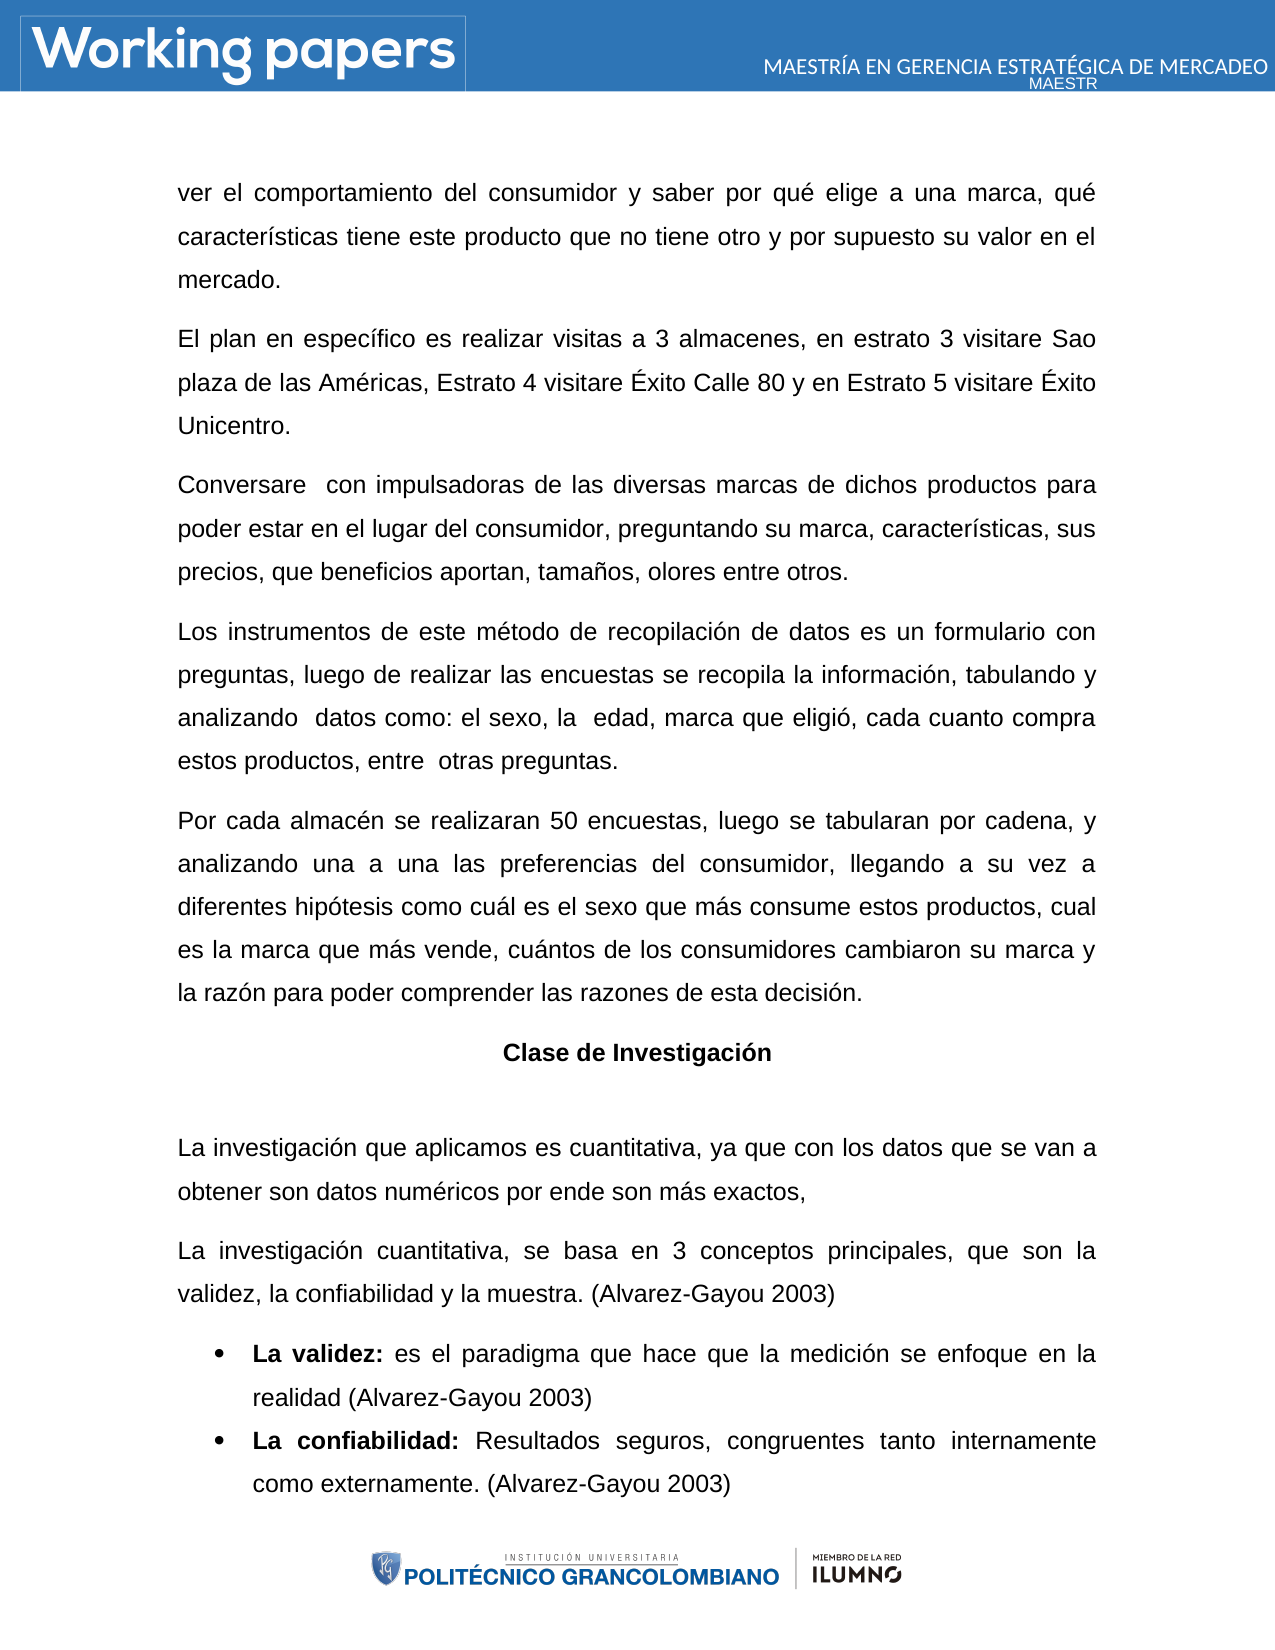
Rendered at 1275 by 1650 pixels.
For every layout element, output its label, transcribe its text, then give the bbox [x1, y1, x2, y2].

text El plan en específico es realizar visitas a 3 almacenes, en estrato 3 visitare Sao plaza de las Américas, Estrato 4 visitare Éxito Calle 80 y en Estrato 5 visitare Éxito Unicentro. [177, 324, 1098, 439]
list La confiabilidad: Resultados seguros, congruentes tanto internamente como externamente. (Alvarez-Gayou 2003) [215, 1426, 1098, 1498]
picture [8, 0, 478, 113]
text La investigación que aplicamos es cuantitativa, ya que con los datos que se van a obtener son datos numéricos por ende son más exactos, [177, 1133, 1098, 1205]
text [177, 178, 1098, 293]
text Por cada almacén se realizaran 50 encuestas, luego se tabularan por cadena, y analizando una a una las preferencias del consumidor, llegando a su vez a diferentes hipótesis como cuál es el sexo que más consume estos productos, cual es la marca que más vende, cuántos de los consumidores cambiaron su marca y la razón para poder comprender las razones de esta decisión. [177, 806, 1098, 1007]
text La investigación cuantitativa, se basa en 3 conceptos principales, que son la validez, la confiabilidad y la muestra. (Alvarez-Gayou 2003) [177, 1236, 1098, 1308]
text Conversare con impulsadoras de las diversas marcas de dichos productos para poder estar en el lugar del consumidor, preguntando su marca, características, sus precios, que beneficios aportan, tamaños, olores entre otros. [177, 471, 1098, 586]
text Los instrumentos de este método de recopilación de datos es un formulario con preguntas, luego de realizar las encuestas se recopila la información, tabulando y analizando datos como: el sexo, la edad, marca que eligió, cada cuanto compra estos productos, entre otras preguntas. [177, 617, 1098, 775]
list La validez: es el paradigma que hace que la medición se enfoque en la realidad (Alvarez-Gayou 2003) [215, 1339, 1098, 1411]
picture [346, 1535, 938, 1610]
text Clase de Investigación [177, 1038, 1098, 1067]
